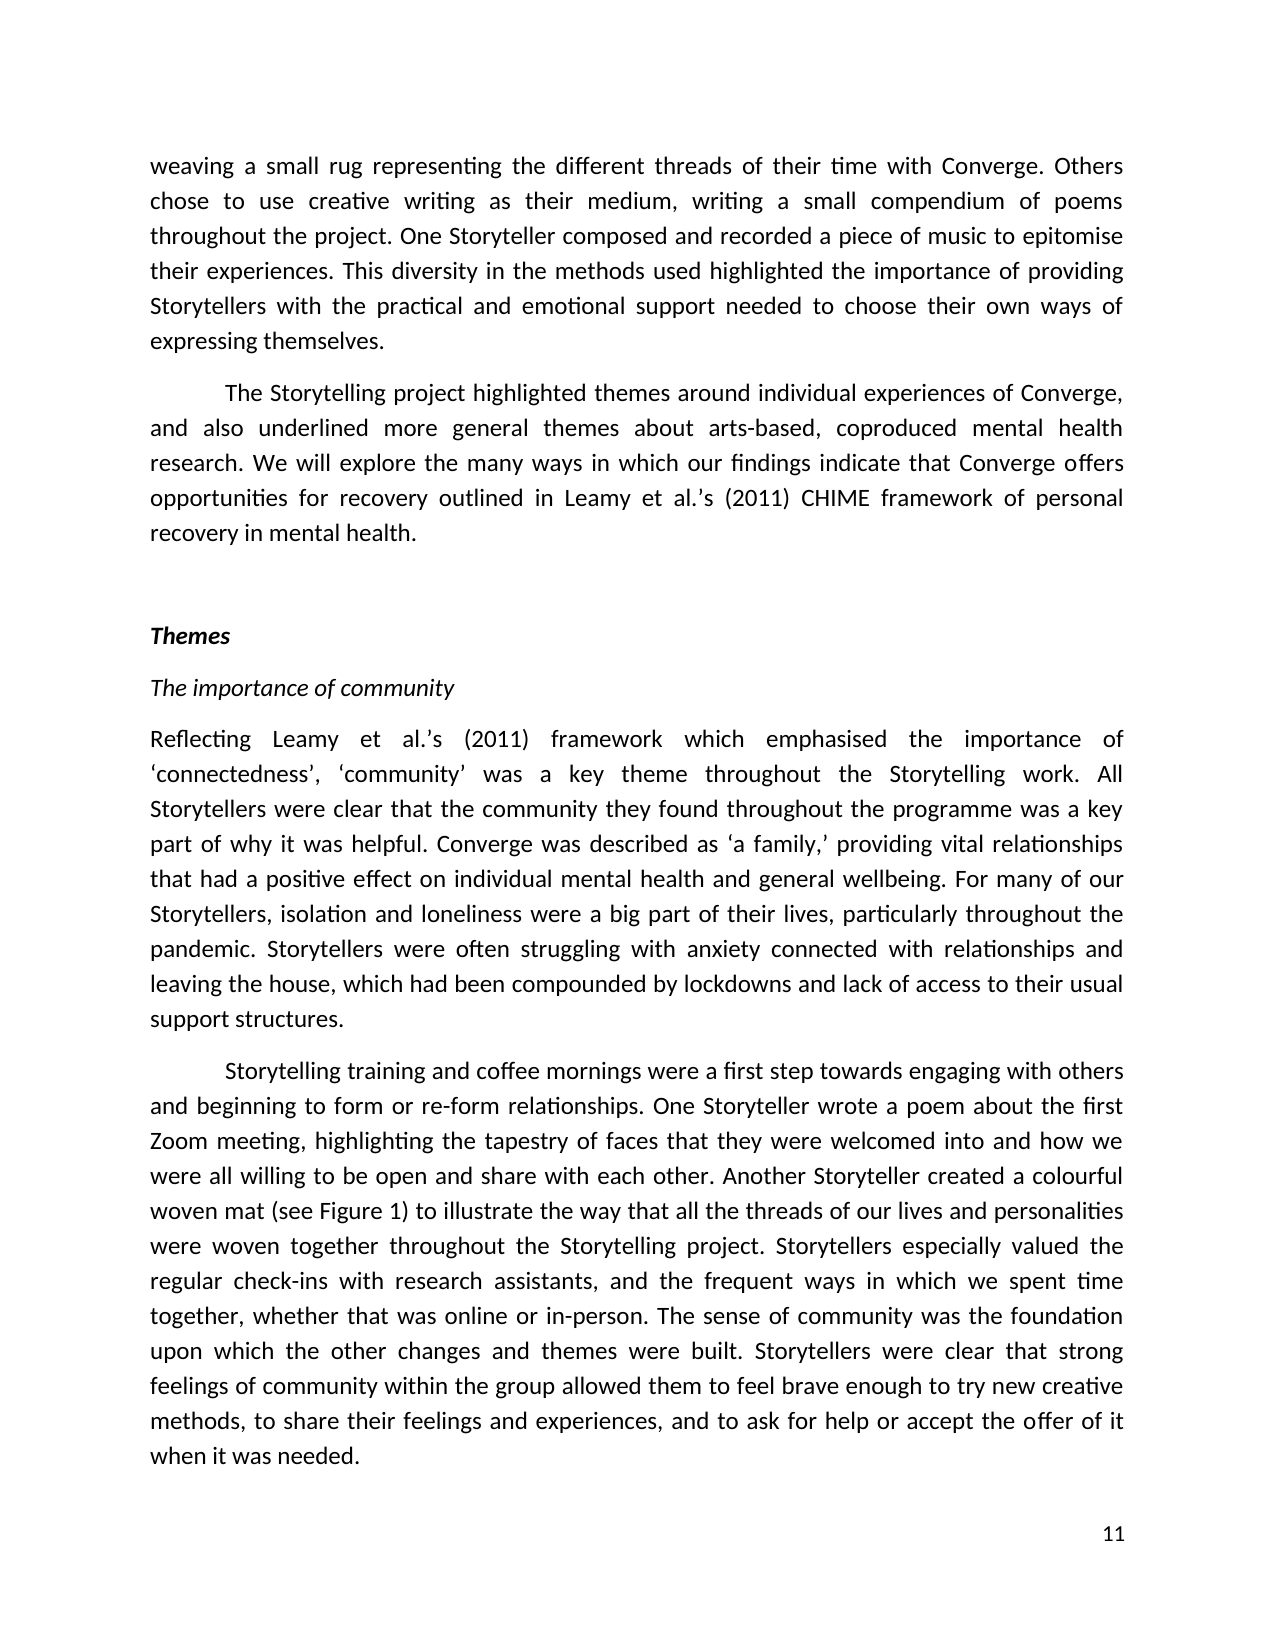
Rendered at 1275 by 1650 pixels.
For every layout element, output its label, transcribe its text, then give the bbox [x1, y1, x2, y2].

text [150, 150, 1125, 356]
text The importance of community [150, 672, 1125, 702]
text Storytelling training and coffee mornings were a first step towards engaging with others and beginning to form or re-form relationships. One Storyteller wrote a poem about the first Zoom meeting, highlighting the tapestry of faces that they were welcomed into and how we were all willing to be open and share with each other. Another Storyteller created a colourful woven mat (see Figure 1) to illustrate the way that all the threads of our lives and personalities were woven together throughout the Storytelling project. Storytellers especially valued the regular check-ins with research assistants, and the frequent ways in which we spent time together, whether that was online or in-person. The sense of community was the foundation upon which the other changes and themes were built. Storytellers were clear that strong feelings of community within the group allowed them to feel brave enough to try new creative methods, to share their feelings and experiences, and to ask for help or accept the offer of it when it was needed. [150, 1055, 1125, 1471]
text Reflecting Leamy et al.’s (2011) framework which emphasised the importance of ‘connectedness’, ‘community’ was a key theme throughout the Storytelling work. All Storytellers were clear that the community they found throughout the programme was a key part of why it was helpful. Converge was described as ‘a family,’ providing vital relationships that had a positive effect on individual mental health and general wellbeing. For many of our Storytellers, isolation and loneliness were a big part of their lives, particularly throughout the pandemic. Storytellers were often struggling with anxiety connected with relationships and leaving the house, which had been compounded by lockdowns and lack of access to their usual support structures. [150, 723, 1125, 1034]
text Themes [150, 620, 1125, 651]
text The Storytelling project highlighted themes around individual experiences of Converge, and also underlined more general themes about arts-based, coproduced mental health research. We will explore the many ways in which our findings indicate that Converge offers opportunities for recovery outlined in Leamy et al.’s (2011) CHIME framework of personal recovery in mental health. [150, 377, 1125, 547]
